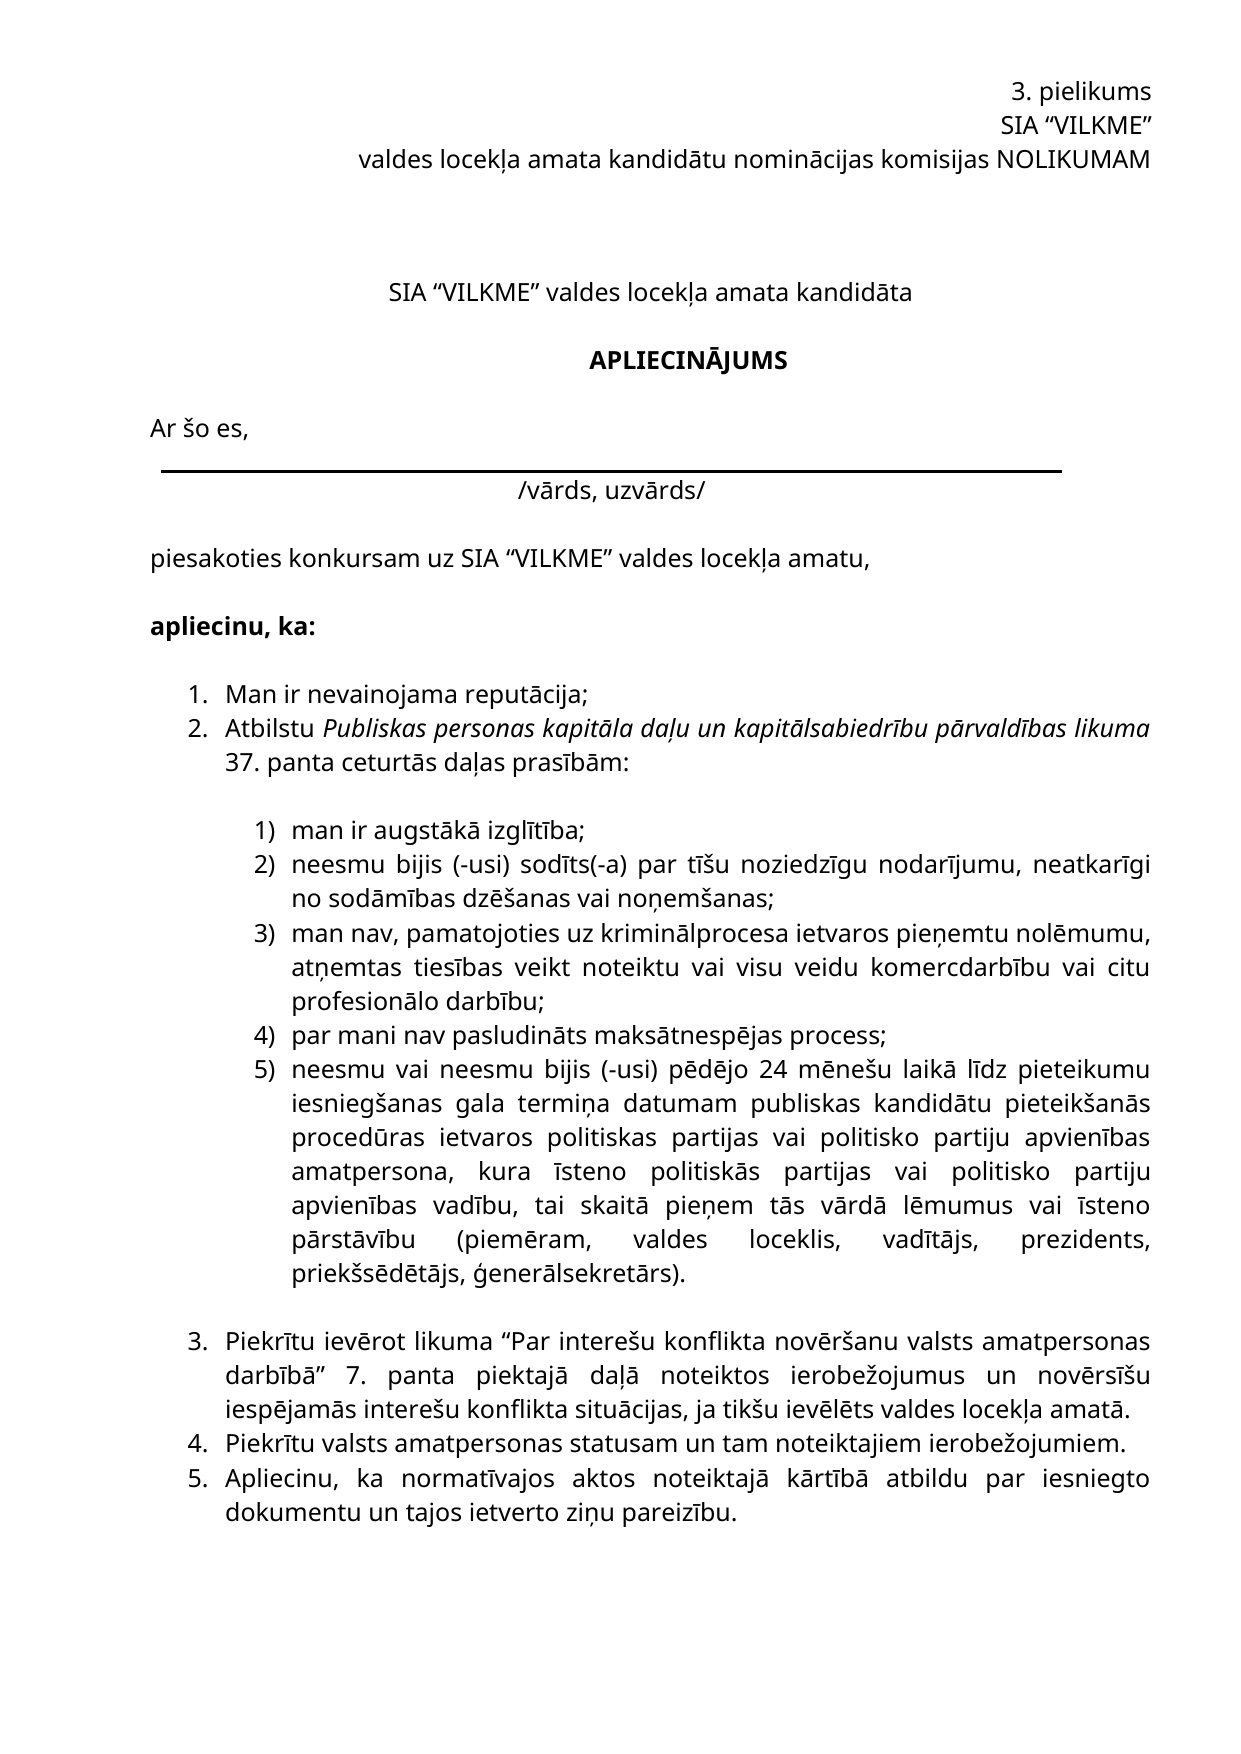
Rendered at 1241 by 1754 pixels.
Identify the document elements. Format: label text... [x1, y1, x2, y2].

text apliecinu, ka: [150, 609, 1152, 643]
list neesmu vai neesmu bijis (-usi) pēdējo 24 mēnešu laikā līdz pieteikumu iesniegšanas gala termiņa datumam publiskas kandidātu pieteikšanās procedūras ietvaros politiskas partijas vai politisko partiju apvienības amatpersona, kura īsteno politiskās partijas vai politisko partiju apvienības vadību, tai skaitā pieņem tās vārdā lēmumus vai īsteno pārstāvību (piemēram, valdes loceklis, vadītājs, prezidents, priekšsēdētājs, ģenerālsekretārs). [253, 1051, 1152, 1290]
list man ir augstākā izglītība; [253, 813, 1152, 847]
list Man ir nevainojama reputācija; [187, 677, 1152, 711]
text Ar šo es, [150, 411, 1152, 445]
list neesmu bijis (-usi) sodīts(-a) par tīšu noziedzīgu nodarījumu, neatkarīgi no sodāmības dzēšanas vai noņemšanas; [253, 847, 1152, 915]
list man nav, pamatojoties uz kriminālprocesa ietvaros pieņemtu nolēmumu, atņemtas tiesības veikt noteiktu vai visu veidu komercdarbību vai citu profesionālo darbību; [253, 915, 1152, 1017]
list Piekrītu ievērot likuma “Par interešu konflikta novēršanu valsts amatpersonas darbībā” 7. panta piektajā daļā noteiktos ierobežojumus un novērsīšu iespējamās interešu konflikta situācijas, ja tikšu ievēlēts valdes locekļa amatā. [187, 1324, 1152, 1426]
text APLIECINĀJUMS [150, 343, 1152, 377]
list Apliecinu, ka normatīvajos aktos noteiktajā kārtībā atbildu par iesniegto dokumentu un tajos ietverto ziņu pareizību. [187, 1460, 1152, 1528]
list Atbilstu Publiskas personas kapitāla daļu un kapitālsabiedrību pārvaldības likuma 37. panta ceturtās daļas prasībām: [187, 711, 1152, 779]
table_cell /vārds, uzvārds/ [161, 473, 1062, 506]
text SIA “VILKME” valdes locekļa amata kandidāta [150, 275, 1152, 309]
list par mani nav pasludināts maksātnespējas process; [253, 1017, 1152, 1051]
table_header [161, 462, 1062, 470]
list Piekrītu valsts amatpersonas statusam un tam noteiktajiem ierobežojumiem. [187, 1426, 1152, 1460]
text piesakoties konkursam uz SIA “VILKME” valdes locekļa amatu, [150, 541, 1152, 574]
